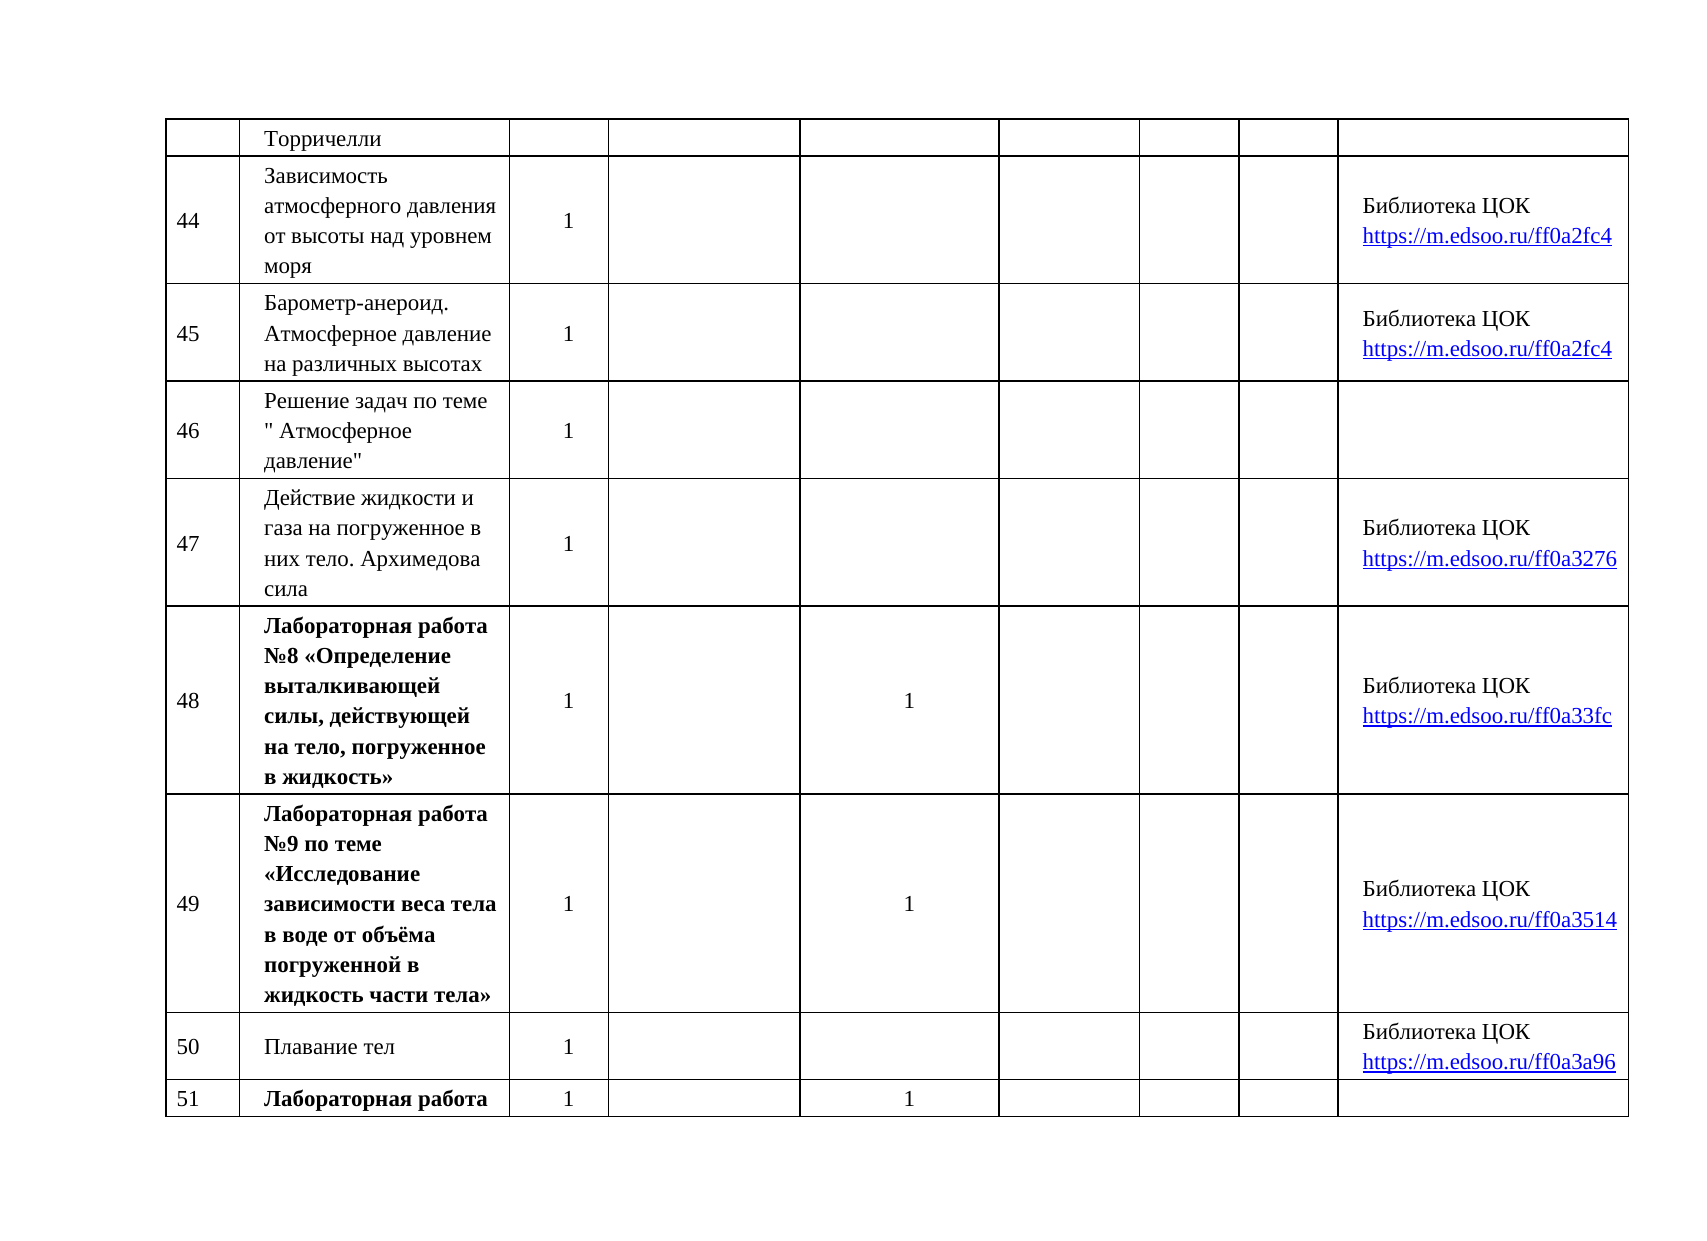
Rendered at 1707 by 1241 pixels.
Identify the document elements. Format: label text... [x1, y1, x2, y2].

table_cell Барометр-анероид. Атмосферное давление на различных высотах [240, 284, 509, 380]
table_cell Библиотека ЦОК https://m.edsoo.ru/ff0a3276 [1339, 479, 1628, 605]
table_cell [1140, 284, 1238, 380]
table_cell [1240, 1080, 1337, 1116]
table_cell [1339, 382, 1628, 477]
table_cell [801, 382, 998, 477]
table_cell 1 [510, 1013, 608, 1078]
table_cell [1140, 382, 1238, 477]
table_cell [1140, 479, 1238, 605]
table_cell 47 [167, 479, 239, 605]
table_cell [609, 382, 799, 477]
table_cell [609, 157, 799, 283]
table_cell Библиотека ЦОК https://m.edsoo.ru/ff0a3a96 [1339, 1013, 1628, 1078]
table_cell [1240, 479, 1337, 605]
table_cell 1 [510, 607, 608, 793]
table_cell Библиотека ЦОК https://m.edsoo.ru/ff0a3514 [1339, 795, 1628, 1011]
table_cell [1000, 607, 1139, 793]
table_cell [1140, 607, 1238, 793]
table_cell [801, 120, 998, 155]
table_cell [240, 1080, 509, 1116]
table_cell [1000, 120, 1139, 155]
table_cell [1240, 795, 1337, 1011]
table_cell [1140, 120, 1238, 155]
table_cell 1 [510, 1080, 608, 1116]
table_cell [1000, 382, 1139, 477]
table_cell [1240, 157, 1337, 283]
table_cell [1140, 795, 1238, 1011]
table_cell Лабораторная работа №8 «Определение выталкивающей силы, действующей на тело, погруженное в жидкость» [240, 607, 509, 793]
table_cell [1240, 120, 1337, 155]
table_cell [1140, 1080, 1238, 1116]
table_cell Зависимость атмосферного давления от высоты над уровнем моря [240, 157, 509, 283]
table_cell Действие жидкости и газа на погруженное в них тело. Архимедова сила [240, 479, 509, 605]
table_cell [1000, 284, 1139, 380]
table_cell Решение задач по теме " Атмосферное давление" [240, 382, 509, 477]
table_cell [1339, 120, 1628, 155]
table_cell 43 [167, 120, 239, 155]
table_cell Плавание тел [240, 1013, 509, 1078]
table_cell 1 [510, 795, 608, 1011]
table_cell 1 [510, 382, 608, 477]
table_cell [1240, 607, 1337, 793]
table_cell 1 [801, 795, 998, 1011]
table_cell 51 [167, 1080, 239, 1116]
table_cell 50 [167, 1013, 239, 1078]
table_cell [1140, 1013, 1238, 1078]
table_cell 1 [510, 284, 608, 380]
table_cell [1000, 479, 1139, 605]
table_cell 49 [167, 795, 239, 1011]
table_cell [240, 120, 509, 155]
table_cell Библиотека ЦОК https://m.edsoo.ru/ff0a2fc4 [1339, 284, 1628, 380]
table_cell 1 [510, 157, 608, 283]
table_cell [1000, 157, 1139, 283]
table_cell [1000, 795, 1139, 1011]
table_cell [609, 607, 799, 793]
table_cell Библиотека ЦОК https://m.edsoo.ru/ff0a2fc4 [1339, 157, 1628, 283]
table_cell Библиотека ЦОК https://m.edsoo.ru/ff0a33fc [1339, 607, 1628, 793]
table_cell [609, 479, 799, 605]
table_cell 1 [510, 479, 608, 605]
table_cell 46 [167, 382, 239, 477]
table_cell [1000, 1013, 1139, 1078]
table_cell [1339, 1080, 1628, 1116]
table_cell [609, 284, 799, 380]
table_cell [1240, 284, 1337, 380]
table_cell 1 [801, 607, 998, 793]
table_cell 1 [801, 1080, 998, 1116]
table_cell [609, 1013, 799, 1078]
table_cell [801, 1013, 998, 1078]
table_cell [1000, 1080, 1139, 1116]
table_cell 1 [510, 120, 608, 155]
table_cell [801, 479, 998, 605]
table_cell Лабораторная работа №9 по теме «Исследование зависимости веса тела в воде от объёма погруженной в жидкость части тела» [240, 795, 509, 1011]
table_cell 44 [167, 157, 239, 283]
table_cell 48 [167, 607, 239, 793]
table_cell [801, 284, 998, 380]
table_cell [1140, 157, 1238, 283]
table_cell [609, 795, 799, 1011]
table_cell [801, 157, 998, 283]
table_cell [609, 1080, 799, 1116]
table_cell [1240, 1013, 1337, 1078]
table_cell [609, 120, 799, 155]
table_cell [1240, 382, 1337, 477]
table_cell 45 [167, 284, 239, 380]
